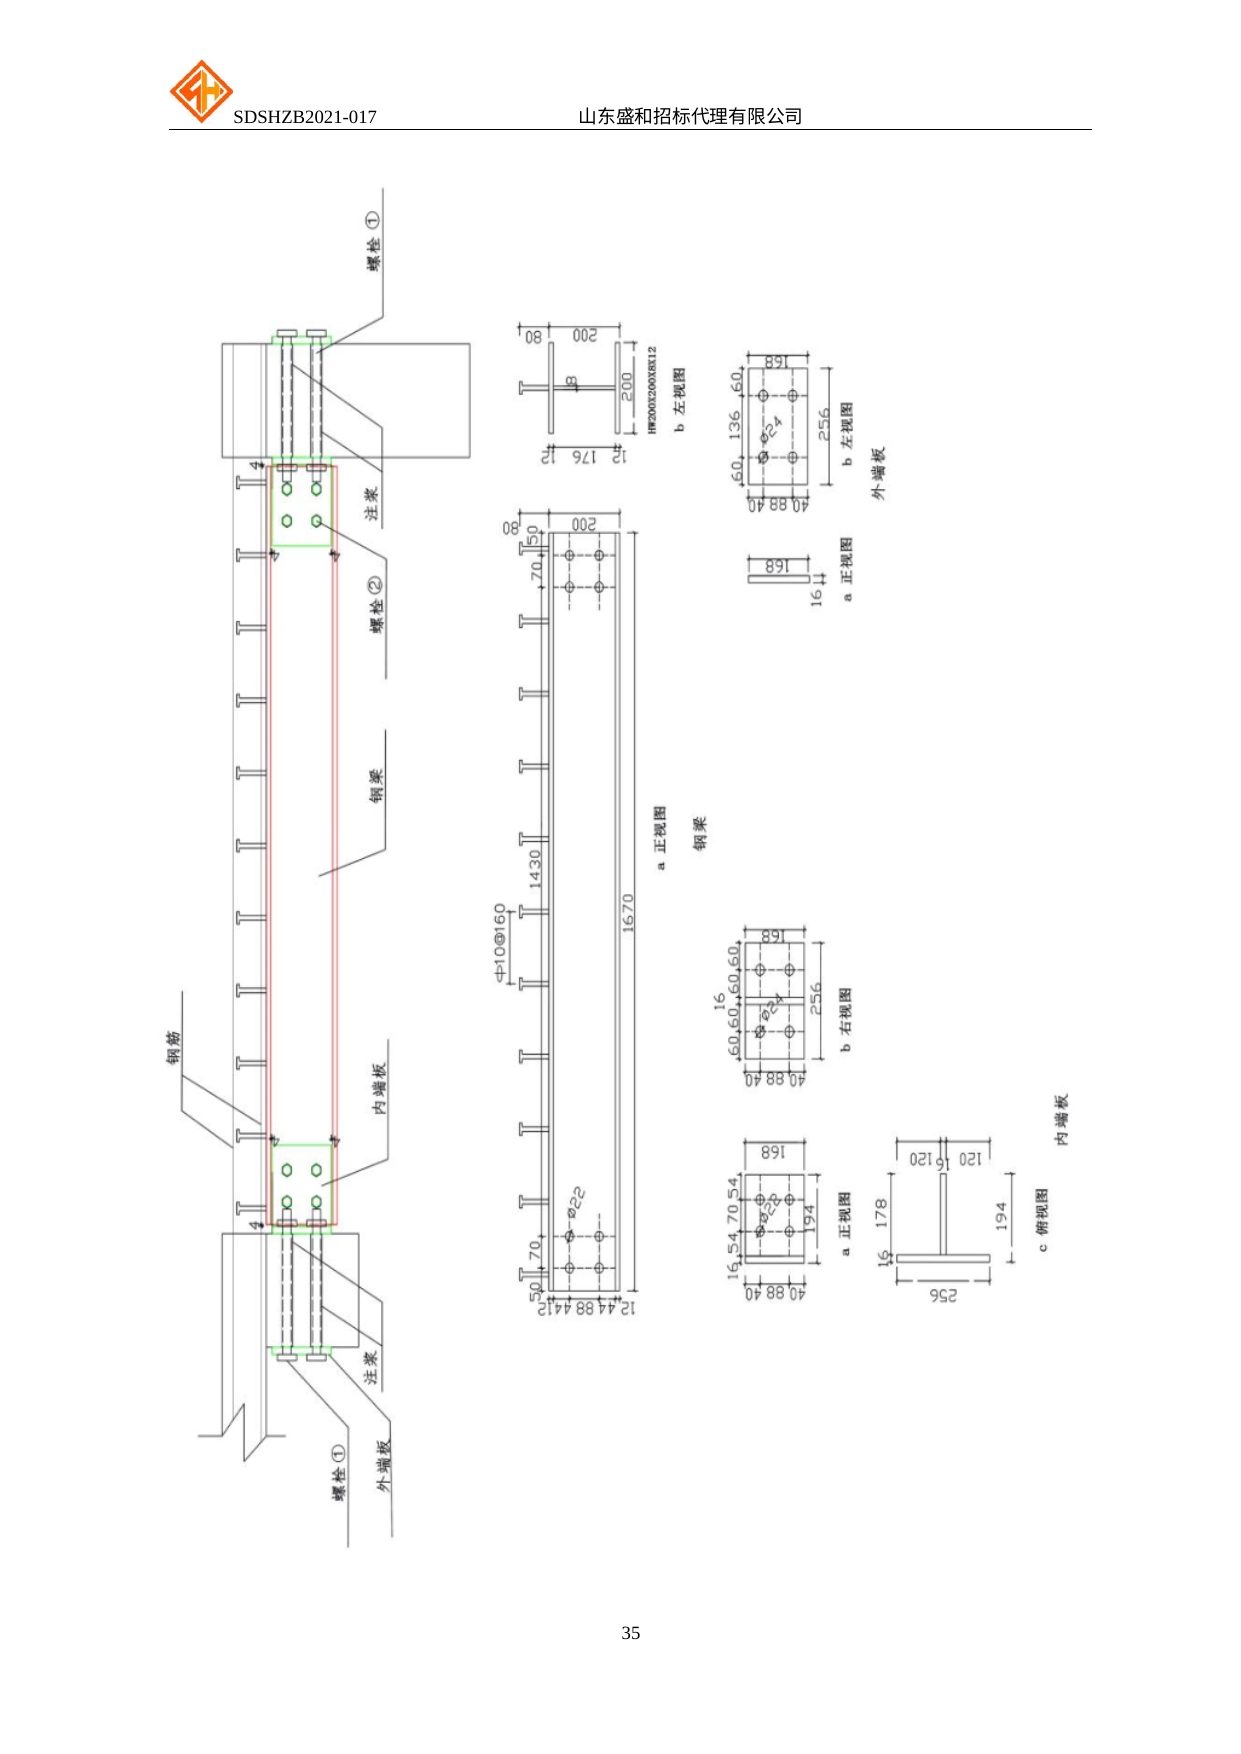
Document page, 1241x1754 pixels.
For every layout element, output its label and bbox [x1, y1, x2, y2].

picture [168, 59, 233, 124]
picture [158, 172, 1097, 1571]
